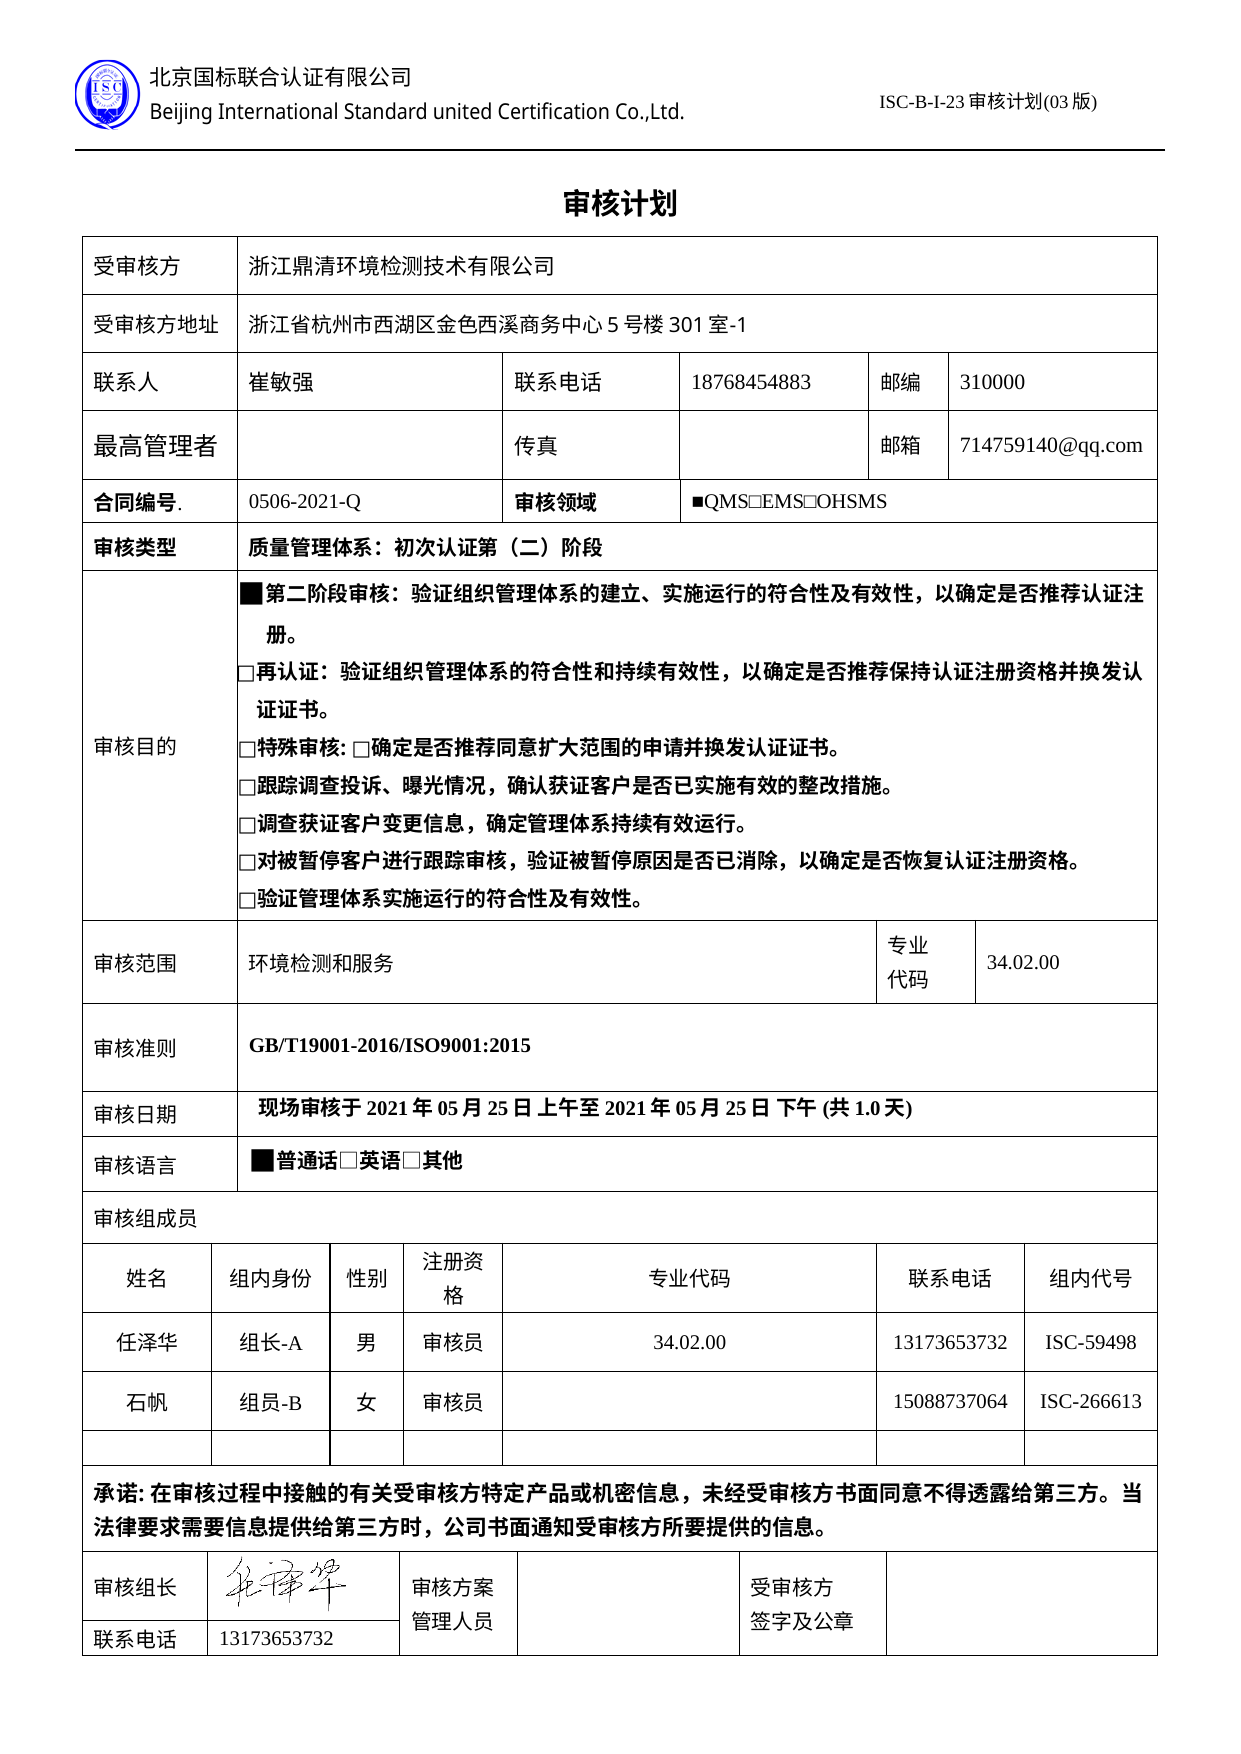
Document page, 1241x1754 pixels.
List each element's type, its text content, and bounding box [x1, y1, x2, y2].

table_cell 联系电话 [877, 1244, 1024, 1312]
table_cell 审核组长 [83, 1552, 207, 1620]
table_cell ISC-266613 [1025, 1372, 1157, 1430]
table_cell ■QMS□EMS□OHSMS [681, 480, 1157, 522]
table_cell 组内代号 [1025, 1244, 1157, 1312]
text 审核计划 [75, 168, 1165, 236]
table_header 浙江鼎清环境检测技术有限公司 [238, 237, 1157, 294]
table_cell 审核日期 [83, 1092, 237, 1136]
table_cell [887, 1552, 1157, 1655]
table_cell 组员-B [212, 1372, 329, 1430]
table_cell 姓名 [83, 1244, 211, 1312]
table_cell 专业 代码 [877, 921, 975, 1003]
picture [218, 1552, 352, 1615]
table_cell 审核组成员 [83, 1192, 1157, 1243]
table_cell 18768454883 [680, 353, 868, 410]
table_header 受审核方 [83, 237, 237, 294]
table_cell ISC-59498 [1025, 1313, 1157, 1371]
table_cell 联系电话 [83, 1621, 207, 1655]
table_cell 石帆 [83, 1372, 211, 1430]
table_cell 联系电话 [503, 353, 679, 410]
table_cell 邮箱 [869, 411, 948, 479]
table_cell 审核语言 [83, 1137, 237, 1191]
table_cell 审核员 [404, 1372, 502, 1430]
table_cell 0506-2021-Q [238, 480, 502, 522]
table_cell [404, 1431, 502, 1465]
table_cell 专业代码 [503, 1244, 876, 1312]
table_cell [331, 1431, 403, 1465]
table_cell [680, 411, 868, 479]
table_cell 性别 [331, 1244, 403, 1312]
table_cell [238, 411, 502, 479]
table_cell 合同编号. [83, 480, 237, 522]
table_cell 受审核方 签字及公章 [740, 1552, 886, 1655]
table_cell [518, 1552, 739, 1655]
table_cell 最高管理者 [83, 411, 237, 479]
table_cell 承诺: 在审核过程中接触的有关受审核方特定产品或机密信息，未经受审核方书面同意不得透露给第三方。当法律要求需要信息提供给第三方时，公司书面通知受审核方所要提供的信息。 [83, 1466, 1157, 1551]
table_cell ■普通话□英语□其他 [238, 1137, 1157, 1191]
table_cell [83, 1431, 211, 1465]
table_cell 质量管理体系：初次认证第（二）阶段 [238, 523, 1157, 570]
picture [75, 59, 143, 129]
table_cell ■第二阶段审核：验证组织管理体系的建立、实施运行的符合性及有效性，以确定是否推荐认证注册。 □再认证：验证组织管理体系的符合性和持续有效性，以确定是否推荐保持认证注册资格并换发认证证书。 □特殊审核: □确定是否推荐同意扩大范围的申请并换发认证证书。 □跟踪调查投诉、曝光情况，确认获证客户是否已实施有效的整改措施。 □调查获证客户变更信息，确定管理体系持续有效运行。 □对被暂停客户进行跟踪审核，验证被暂停原因是否已消除，以确定是否恢复认证注册资格。 □验证管理体系实施运行的符合性及有效性。 [238, 571, 1157, 920]
table_cell 受审核方地址 [83, 295, 237, 352]
table_cell 15088737064 [877, 1372, 1024, 1430]
table_cell 审核领域 [503, 480, 680, 522]
table_cell 审核准则 [83, 1004, 237, 1091]
table_cell [212, 1431, 329, 1465]
table_cell [208, 1552, 399, 1620]
table_cell 34.02.00 [503, 1313, 876, 1371]
table_cell 审核目的 [83, 571, 237, 920]
table_cell [503, 1431, 876, 1465]
table_cell 注册资格 [404, 1244, 502, 1312]
table_cell 联系人 [83, 353, 237, 410]
table_cell [1025, 1431, 1157, 1465]
table_cell 现场审核于2021年05月25日 上午至2021年05月25日 下午 (共1.0天) [238, 1092, 1157, 1136]
table_cell [877, 1431, 1024, 1465]
table_cell 审核员 [404, 1313, 502, 1371]
table_cell [503, 1372, 876, 1430]
table_cell 浙江省杭州市西湖区金色西溪商务中心5号楼301室-1 [238, 295, 1157, 352]
table_cell 男 [331, 1313, 403, 1371]
table_cell 34.02.00 [976, 921, 1157, 1003]
table_cell 组内身份 [212, 1244, 329, 1312]
table_cell GB/T19001-2016/ISO9001:2015 [238, 1004, 1157, 1091]
table_cell 女 [331, 1372, 403, 1430]
table_cell 邮编 [869, 353, 948, 410]
table_cell 崔敏强 [238, 353, 502, 410]
table_cell 审核范围 [83, 921, 237, 1003]
table_cell 13173653732 [877, 1313, 1024, 1371]
table_cell 任泽华 [83, 1313, 211, 1371]
table_cell 714759140@qq.com [949, 411, 1157, 479]
table_cell 环境检测和服务 [238, 921, 876, 1003]
table_cell 13173653732 [208, 1621, 399, 1655]
table_cell 传真 [503, 411, 679, 479]
table_cell 审核方案 管理人员 [400, 1552, 517, 1655]
table_cell 审核类型 [83, 523, 237, 570]
table_cell 310000 [949, 353, 1157, 410]
table_cell 组长-A [212, 1313, 329, 1371]
